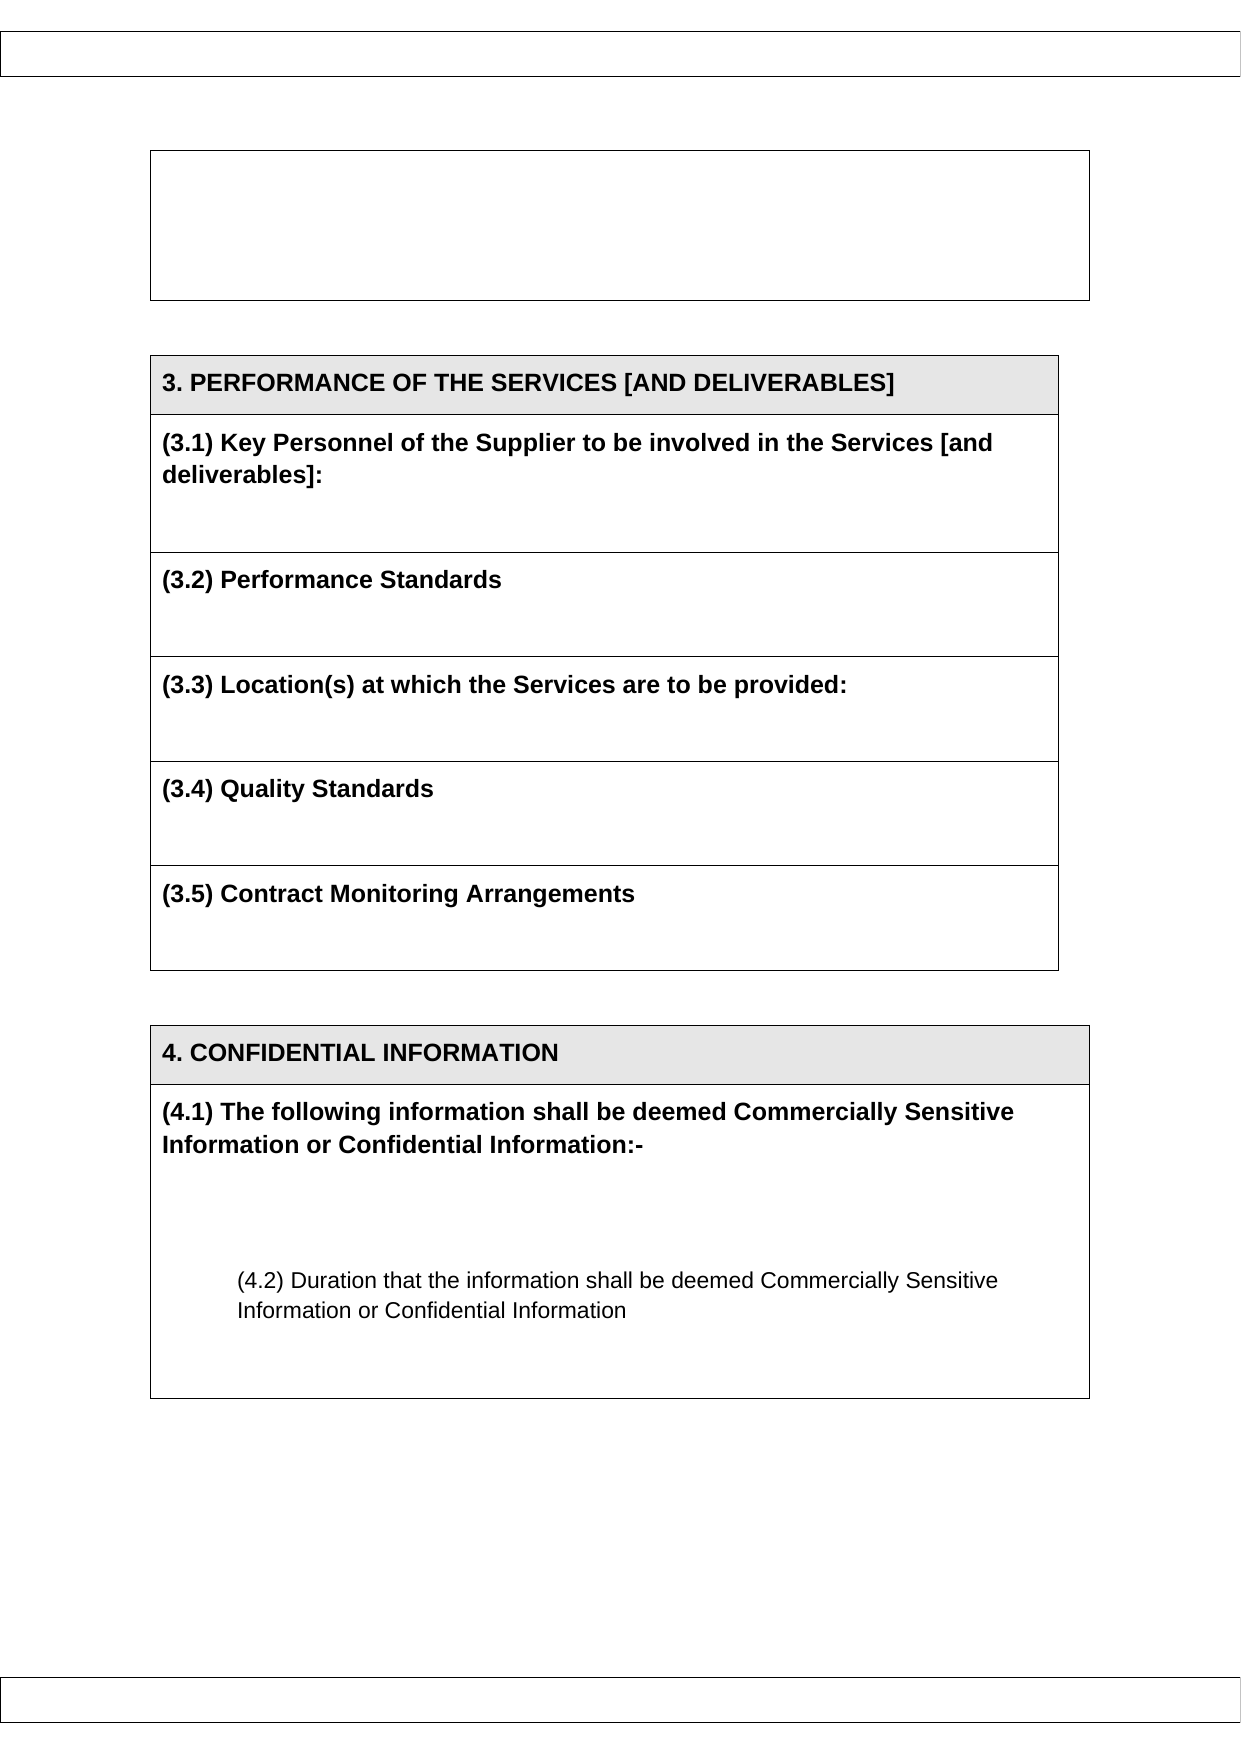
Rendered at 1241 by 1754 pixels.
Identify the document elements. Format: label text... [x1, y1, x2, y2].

table_header 4. CONFIDENTIAL INFORMATION [151, 1026, 1089, 1084]
table_cell (3.3) Location(s) at which the Services are to be provided: [151, 657, 1058, 761]
table_cell (4.1) The following information shall be deemed Commercially Sensitive Information or Confidential Information:- (4.2) Duration that the information shall be deemed Commercially Sensitive Information or Confidential Information [151, 1085, 1089, 1398]
table_cell (3.4) Quality Standards [151, 762, 1058, 865]
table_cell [151, 151, 1089, 300]
table_header 3. PERFORMANCE OF THE SERVICES [ DELIVERABLES] [151, 356, 1058, 414]
table_cell (3.1) Key Personnel of the Supplier to be involved in the Services [and deliverables]: [151, 415, 1058, 552]
table_cell (3.5) Contract Monitoring Arrangements [151, 866, 1058, 970]
table_cell (3.2) Performance Standards [151, 553, 1058, 656]
